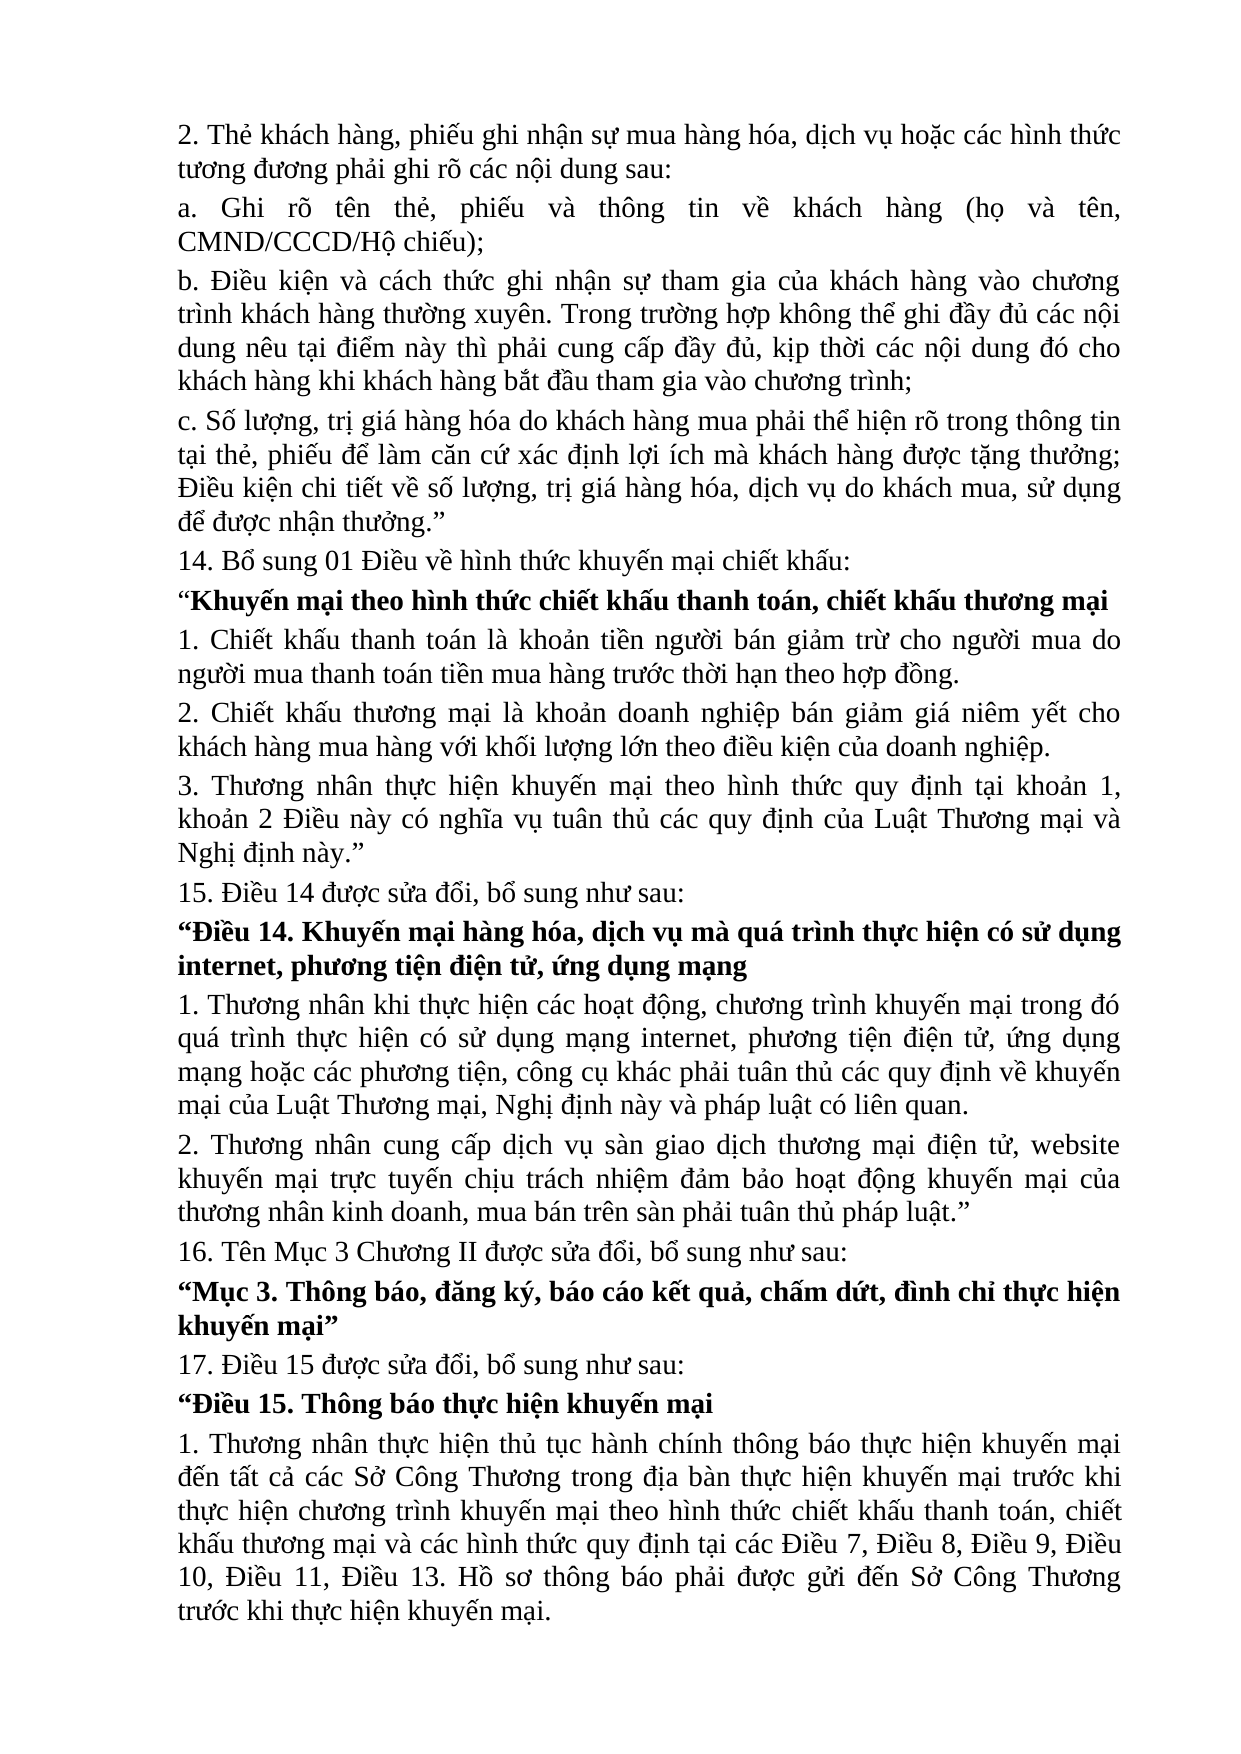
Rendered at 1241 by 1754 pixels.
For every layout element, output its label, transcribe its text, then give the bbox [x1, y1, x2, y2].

text 1. Thương nhân thực hiện thủ tục hành chính thông báo thực hiện khuyến mại đến tất cả các Sở Công Thương trong địa bàn thực hiện khuyến mại trước khi thực hiện chương trình khuyến mại theo hình thức chiết khấu thanh toán, chiết khấu thương mại và các hình thức quy định tại các Điều 7, Điều 8, Điều 9, Điều 10, Điều 11, Điều 13. Hồ sơ thông báo phải được gửi đến Sở Công Thương trước khi thực hiện khuyến mại. [177, 1427, 1122, 1627]
text “Điều 14. Khuyến mại hàng hóa, dịch vụ mà quá trình thực hiện có sử dụng internet, phương tiện điện tử, ứng dụng mạng [177, 915, 1122, 982]
text 3. Thương nhân thực hiện khuyến mại theo hình thức quy định tại khoản 1, khoản 2 Điều này có nghĩa vụ tuân thủ các quy định của Luật Thương mại và Nghị định này.” [177, 769, 1122, 869]
text 17. Điều 15 được sửa đổi, bổ sung như sau: [177, 1347, 1122, 1381]
text c. Số lượng, trị giá hàng hóa do khách hàng mua phải thể hiện rõ trong thông tin tại thẻ, phiếu để làm căn cứ xác định lợi ích mà khách hàng được tặng thưởng; Điều kiện chi tiết về số lượng, trị giá hàng hóa, dịch vụ do khách mua, sử dụng để được nhận thưởng.” [177, 403, 1122, 538]
text 16. Tên Mục 3 Chương II được sửa đổi, bổ sung như sau: [177, 1234, 1122, 1268]
text 1. Chiết khấu thanh toán là khoản tiền người bán giảm trừ cho người mua do người mua thanh toán tiền mua hàng trước thời hạn theo hợp đồng. [177, 623, 1122, 690]
text 14. Bổ sung 01 Điều về hình thức khuyến mại chiết khấu: [177, 544, 1122, 577]
text 2. Chiết khấu thương mại là khoản doanh nghiệp bán giảm giá niêm yết cho khách hàng mua hàng với khối lượng lớn theo điều kiện của doanh nghiệp. [177, 696, 1122, 763]
text b. Điều kiện và cách thức ghi nhận sự tham gia của khách hàng vào chương trình khách hàng thường xuyên. Trong trường hợp không thể ghi đầy đủ các nội dung nêu tại điểm này thì phải cung cấp đầy đủ, kịp thời các nội dung đó cho khách hàng khi khách hàng bắt đầu tham gia vào chương trình; [177, 264, 1122, 397]
text “Mục 3. Thông báo, đăng ký, báo cáo kết quả, chấm dứt, đình chỉ thực hiện khuyến mại” [177, 1274, 1122, 1341]
text “Điều 15. Thông báo thực hiện khuyến mại [177, 1387, 1122, 1420]
text 1. Thương nhân khi thực hiện các hoạt động, chương trình khuyến mại trong đó quá trình thực hiện có sử dụng mạng internet, phương tiện điện tử, ứng dụng mạng hoặc các phương tiện, công cụ khác phải tuân thủ các quy định về khuyến mại của Luật Thương mại, Nghị định này và pháp luật có liên quan. [177, 988, 1122, 1121]
text a. Ghi rõ tên thẻ, phiếu và thông tin về khách hàng (họ và tên, CMND/CCCD/Hộ chiếu); [177, 191, 1122, 258]
text 2. Thương nhân cung cấp dịch vụ sàn giao dịch thương mại điện tử, website khuyến mại trực tuyến chịu trách nhiệm đảm bảo hoạt động khuyến mại của thương nhân kinh doanh, mua bán trên sàn phải tuân thủ pháp luật.” [177, 1127, 1122, 1228]
text “Khuyến mại theo hình thức chiết khấu thanh toán, chiết khấu thương mại [177, 583, 1122, 617]
text 15. Điều 14 được sửa đổi, bổ sung như sau: [177, 875, 1122, 909]
text 2. Thẻ khách hàng, phiếu ghi nhận sự mua hàng hóa, dịch vụ hoặc các hình thức tương đương phải ghi rõ các nội dung sau: [177, 118, 1122, 185]
